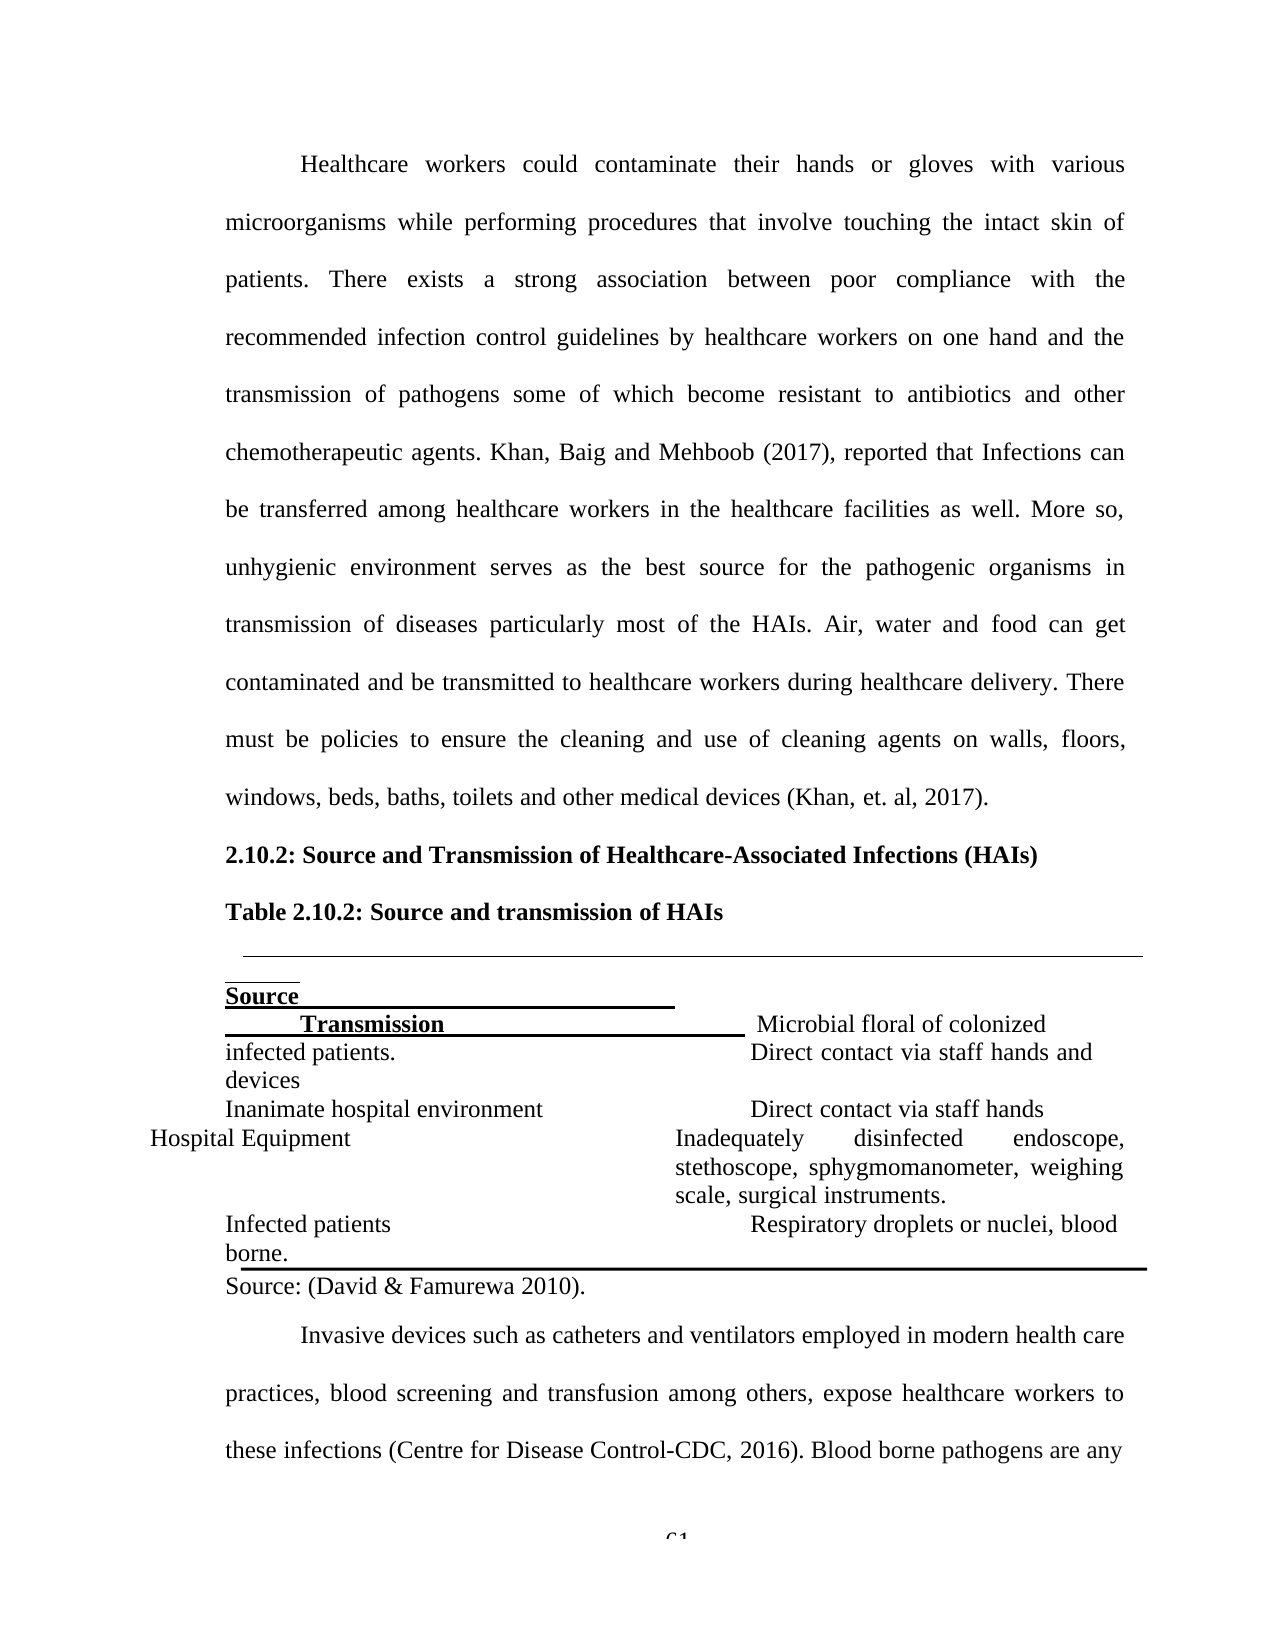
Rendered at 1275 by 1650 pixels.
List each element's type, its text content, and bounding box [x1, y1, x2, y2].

text Healthcare workers could contaminate their hands or gloves with various microorganisms while performing procedures that involve touching the intact skin of patients. There exists a strong association between poor compliance with the recommended infection control guidelines by healthcare workers on one hand and the transmission of pathogens some of which become resistant to antibiotics and other chemotherapeutic agents. Khan, Baig and Mehboob (2017), reported that Infections can be transferred among healthcare workers in the healthcare facilities as well. More so, unhygienic environment serves as the best source for the pathogenic organisms in transmission of diseases particularly most of the HAIs. Air, water and food can get contaminated and be transmitted to healthcare workers during healthcare delivery. There must be policies to ensure the cleaning and use of cleaning agents on walls, floors, windows, beds, baths, toilets and other medical devices (Khan, et. al, 2017). [225, 149, 1126, 810]
text Inanimate hospital environment Direct contact via staff hands Hospital Equipment Inadequately disinfected endoscope, [150, 1094, 1125, 1152]
text Source: (David & Famurewa 2010). [225, 1271, 1204, 1300]
text Transmission Microbial floral of colonized infected patients. Direct contact via staff hands and devices [225, 1010, 1114, 1094]
text Invasive devices such as catheters and ventilators employed in modern health care practices, blood screening and transfusion among others, expose healthcare workers to these infections (Centre for Disease Control-CDC, 2016). Blood borne pathogens are any [225, 1320, 1125, 1464]
text Source [225, 978, 1204, 1009]
text Infected patients Respiratory droplets or nuclei, blood borne. [225, 1209, 1124, 1267]
text stethoscope, sphygmomanometer, weighing scale, surgical instruments. [675, 1152, 1125, 1209]
subtitle 2.10.2: Source and Transmission of Healthcare-Associated Infections (HAIs) Table 2.10.2: Source and transmission of HAIs [225, 840, 1038, 926]
